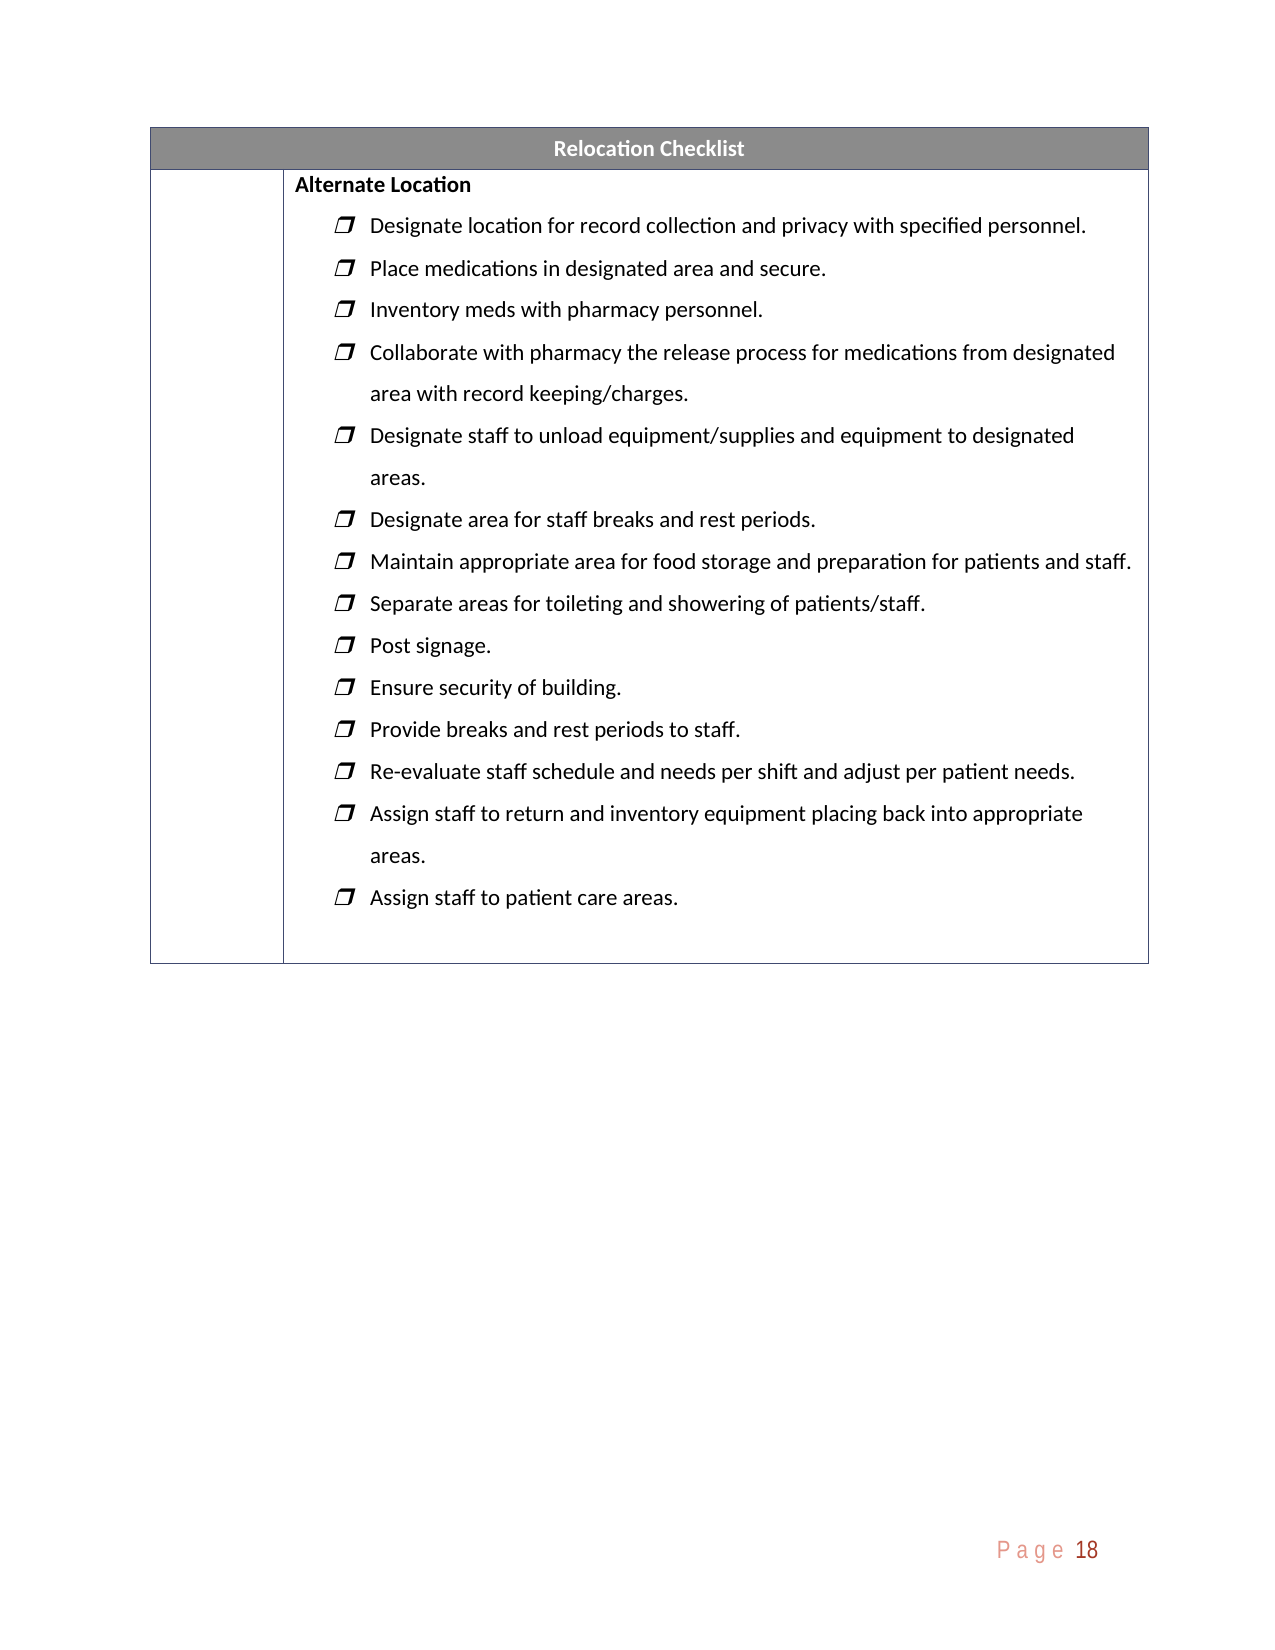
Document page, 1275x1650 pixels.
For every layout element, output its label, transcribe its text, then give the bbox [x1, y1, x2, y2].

table_cell Alternate Location Designate location for record collection and privacy with specified personnel. Place medications in designated area and secure. Inventory meds with pharmacy personnel. Collaborate with pharmacy the release process for medications from designated area with record keeping/charges. Designate staff to unload equipment/supplies and equipment to designated areas. Designate area for staff breaks and rest periods. Maintain appropriate area for food storage and preparation for patients and staff. Separate areas for toileting and showering of patients/staff. Post signage. Ensure security of building. Provide breaks and rest periods to staff. Re-evaluate staff schedule and needs per shift and adjust per patient needs. Assign staff to return and inventory equipment placing back into appropriate areas. Assign staff to patient care areas. [284, 170, 1148, 963]
table_header Relocation Checklist [151, 128, 1148, 169]
table_cell [151, 170, 283, 963]
